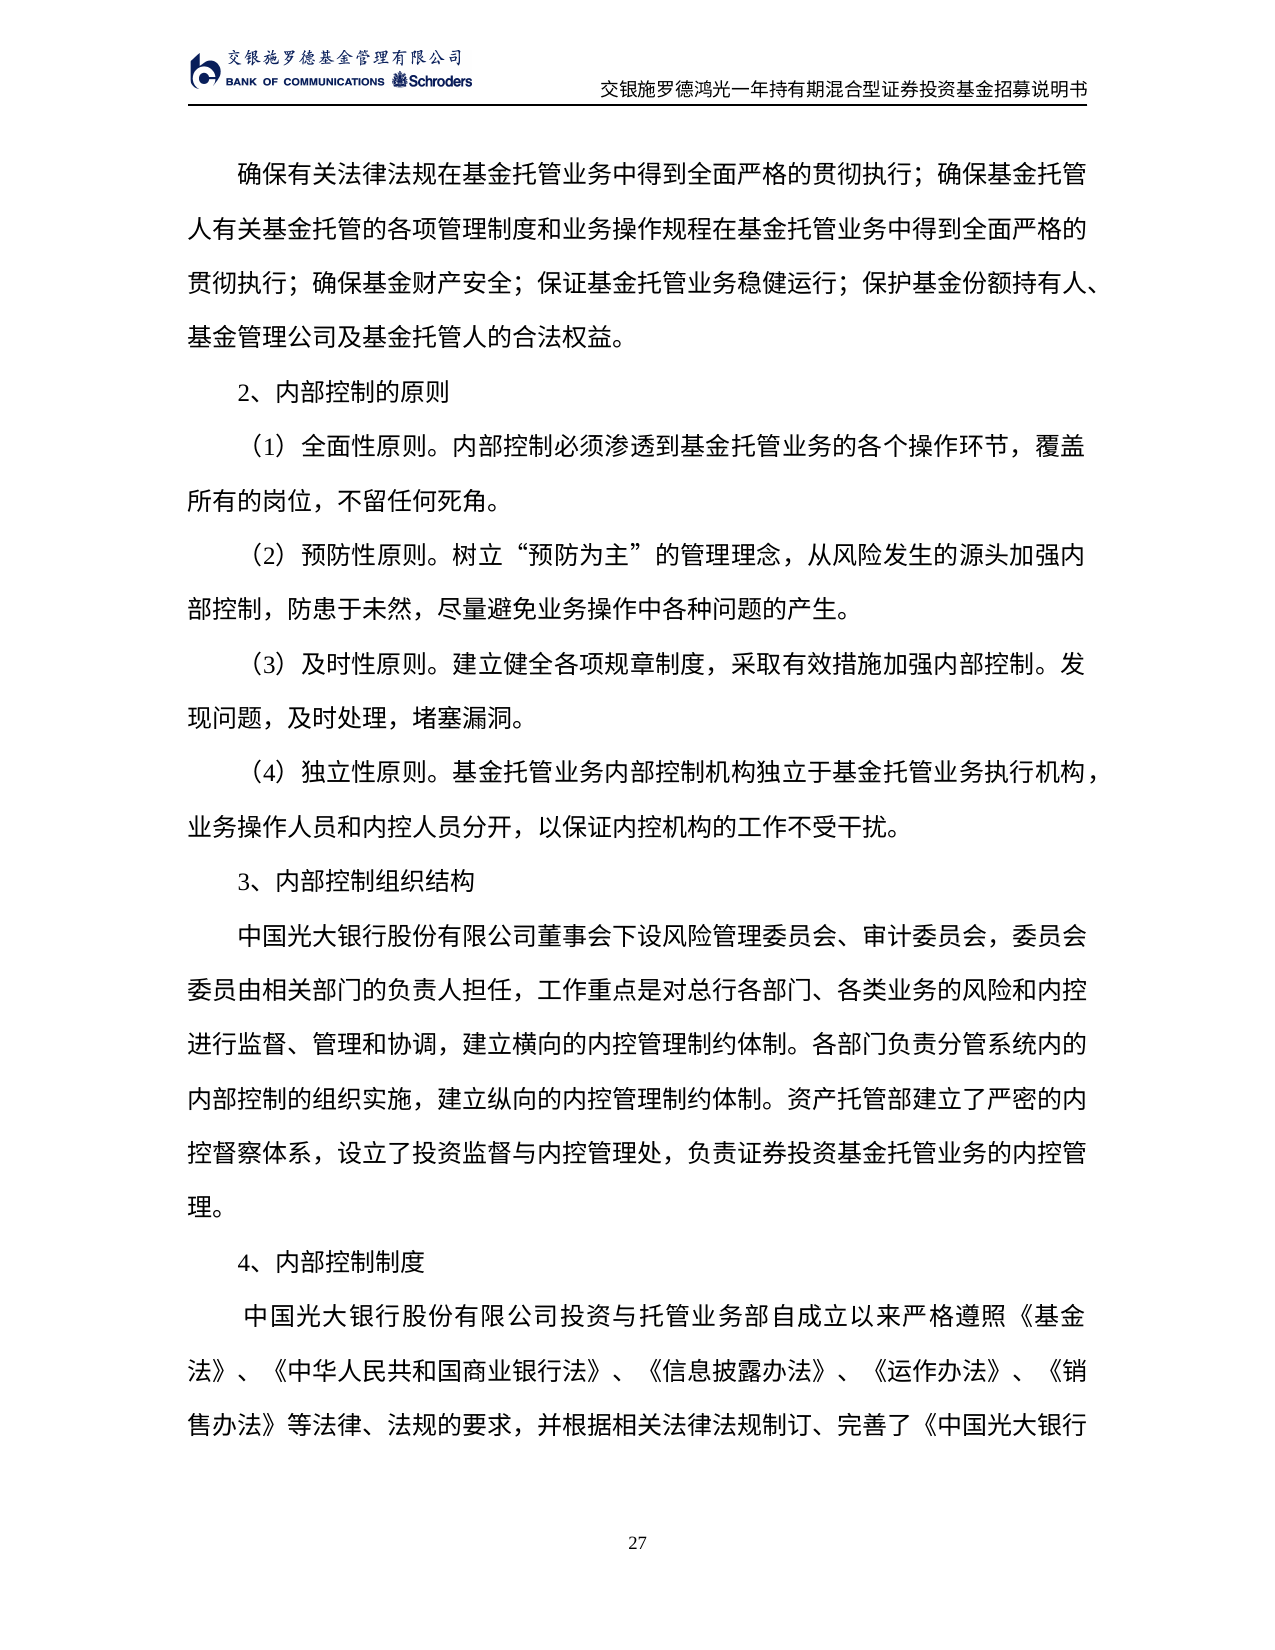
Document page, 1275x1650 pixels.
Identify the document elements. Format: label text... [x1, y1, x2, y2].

text （3）及时性原则。建立健全各项规章制度，采取有效措施加强内部控制。发现问题，及时处理，堵塞漏洞。 [187, 644, 1087, 735]
picture [190, 50, 472, 89]
text 确保有关法律法规在基金托管业务中得到全面严格的贯彻执行；确保基金托管人有关基金托管的各项管理制度和业务操作规程在基金托管业务中得到全面严格的贯彻执行；确保基金财产安全；保证基金托管业务稳健运行；保护基金份额持有人、基金管理公司及基金托管人的合法权益。 [187, 155, 1087, 354]
text 3、内部控制组织结构 [187, 862, 1087, 898]
text （4）独立性原则。基金托管业务内部控制机构独立于基金托管业务执行机构，业务操作人员和内控人员分开，以保证内控机构的工作不受干扰。 [187, 753, 1087, 843]
text （2）预防性原则。树立“预防为主”的管理理念，从风险发生的源头加强内部控制，防患于未然，尽量避免业务操作中各种问题的产生。 [187, 535, 1087, 626]
text 4、内部控制制度 [187, 1242, 1087, 1278]
text 2、内部控制的原则 [187, 372, 1087, 408]
text （1）全面性原则。内部控制必须渗透到基金托管业务的各个操作环节，覆盖所有的岗位，不留任何死角。 [187, 427, 1087, 517]
text 中国光大银行股份有限公司董事会下设风险管理委员会、审计委员会，委员会委员由相关部门的负责人担任，工作重点是对总行各部门、各类业务的风险和内控进行监督、管理和协调，建立横向的内控管理制约体制。各部门负责分管系统内的内部控制的组织实施，建立纵向的内控管理制约体制。资产托管部建立了严密的内控督察体系，设立了投资监督与内控管理处，负责证券投资基金托管业务的内控管理。 [187, 916, 1087, 1224]
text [187, 1297, 1087, 1442]
